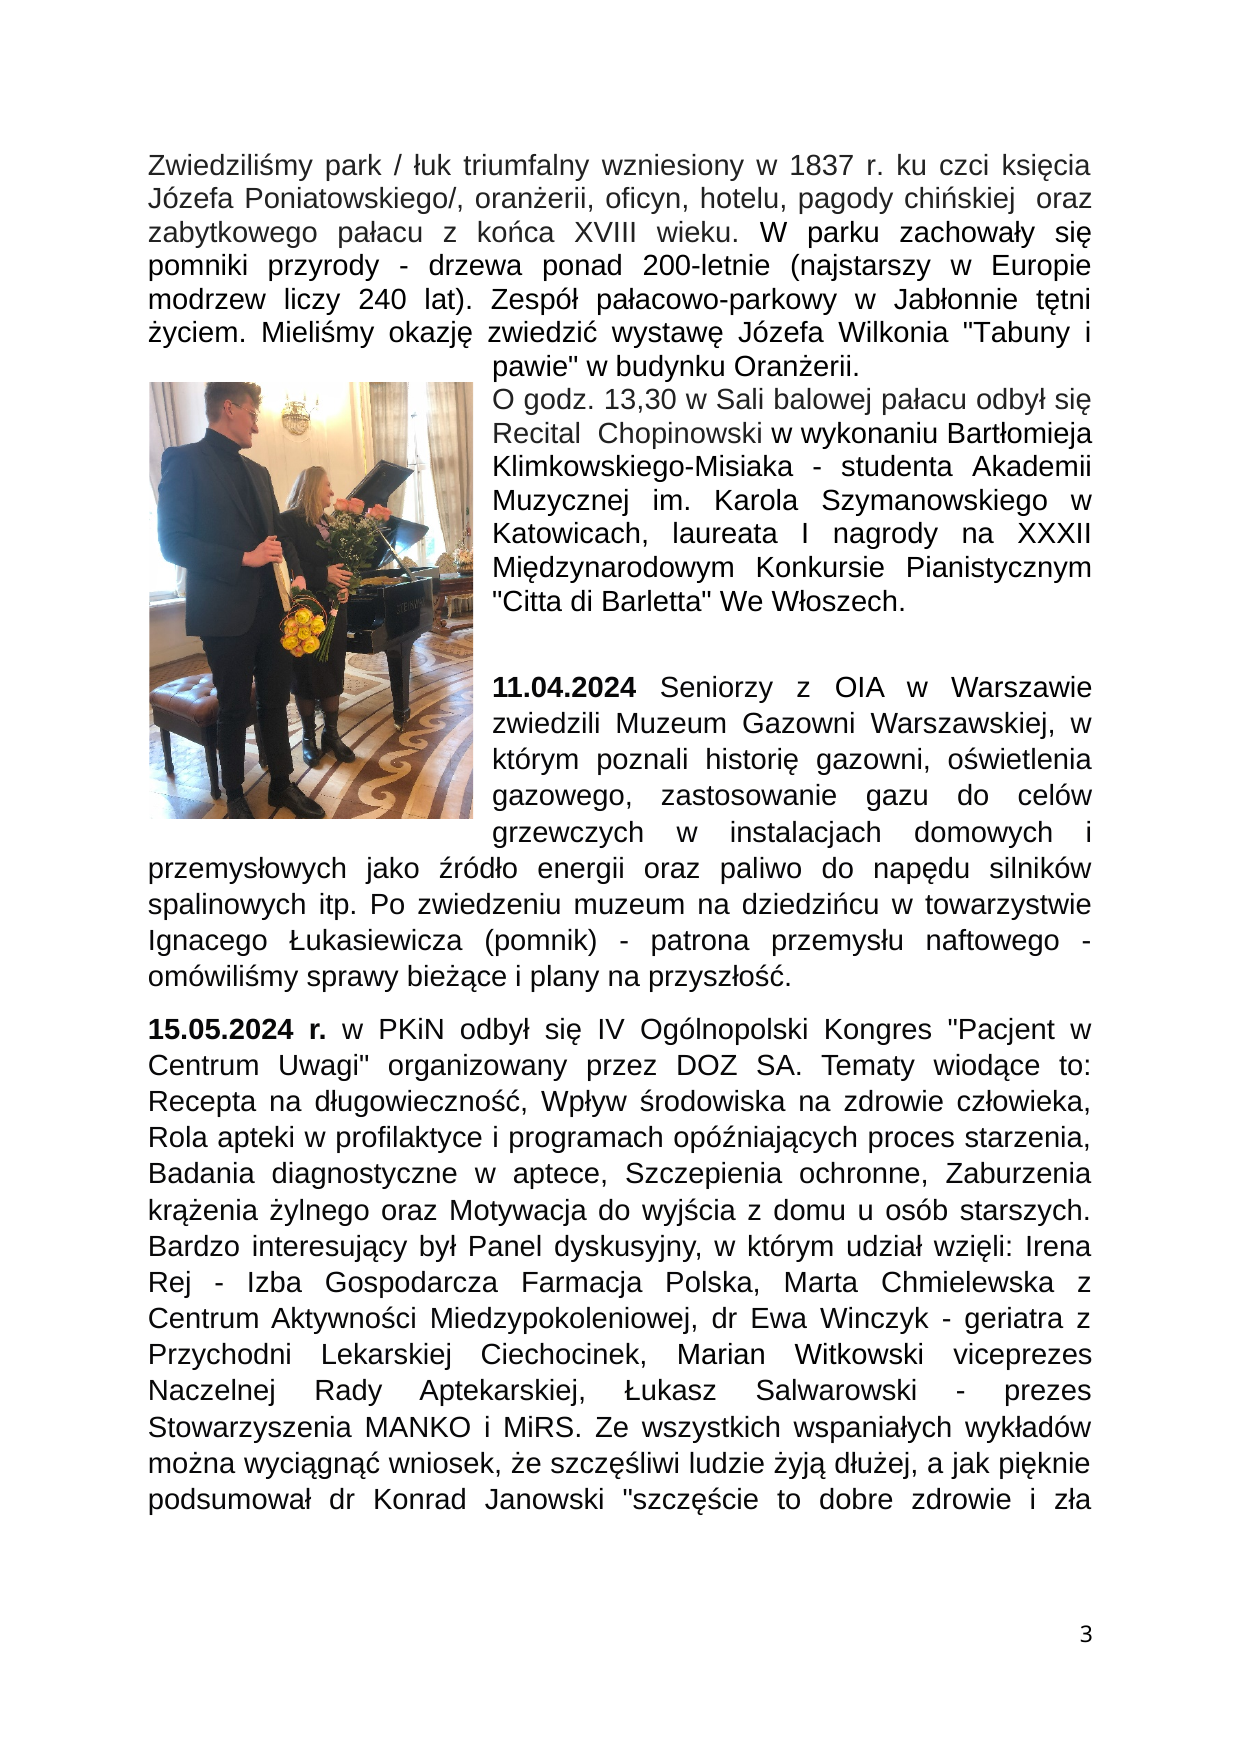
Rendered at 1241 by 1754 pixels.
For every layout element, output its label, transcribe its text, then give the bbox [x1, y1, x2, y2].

picture [147, 382, 473, 817]
text 11.04.2024 Seniorzy z OIA w Warszawie zwiedzili Muzeum Gazowni Warszawskiej, w którym poznali historię gazowni, oświetlenia gazowego, zastosowanie gazu do celów grzewczych w instalacjach domowych i przemysłowych jako źródło energii oraz paliwo do napędu silników spalinowych itp. Po zwiedzeniu muzeum na dziedzińcu w towarzystwie Ignacego Łukasiewicza (pomnik) - patrona przemysłu naftowego - omówiliśmy sprawy bieżące i plany na przyszłość. [148, 670, 1093, 851]
text 11.04.2024 Seniorzy z OIA w Warszawie zwiedzili Muzeum Gazowni Warszawskiej, w którym poznali historię gazowni, oświetlenia gazowego, zastosowanie gazu do celów grzewczych w instalacjach domowych i przemysłowych jako źródło energii oraz paliwo do napędu silników spalinowych itp. Po zwiedzeniu muzeum na dziedzińcu w towarzystwie Ignacego Łukasiewicza (pomnik) - patrona przemysłu naftowego - omówiliśmy sprawy bieżące i plany na przyszłość. [148, 957, 1093, 993]
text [148, 1335, 1093, 1374]
text Zwiedziliśmy park / łuk triumfalny wzniesiony w 1837 r. ku czci księcia Józefa Poniatowskiego/, oranżerii, oficyn, hotelu, pagody chińskiej oraz zabytkowego pałacu z końca XVIII wieku. W parku zachowały się pomniki przyrody - drzewa ponad 200-letnie (najstarszy w Europie modrzew liczy 240 lat). Zespół pałacowo-parkowy w Jabłonnie tętni życiem. Mieliśmy okazję zwiedzić wystawę Józefa Wilkonia "Tabuny i pawie" w budynku Oranżerii. [148, 148, 1093, 382]
text O godz. 13,30 w Sali balowej pałacu odbył się Recital Chopinowski w wykonaniu Bartłomieja Klimkowskiego-Misiaka - studenta Akademii Muzycznej im. Karola Szymanowskiego w Katowicach, laureata I nagrody na XXXII Międzynarodowym Konkursie Pianistycznym "Citta di Barletta" We Włoszech. [473, 382, 1093, 617]
